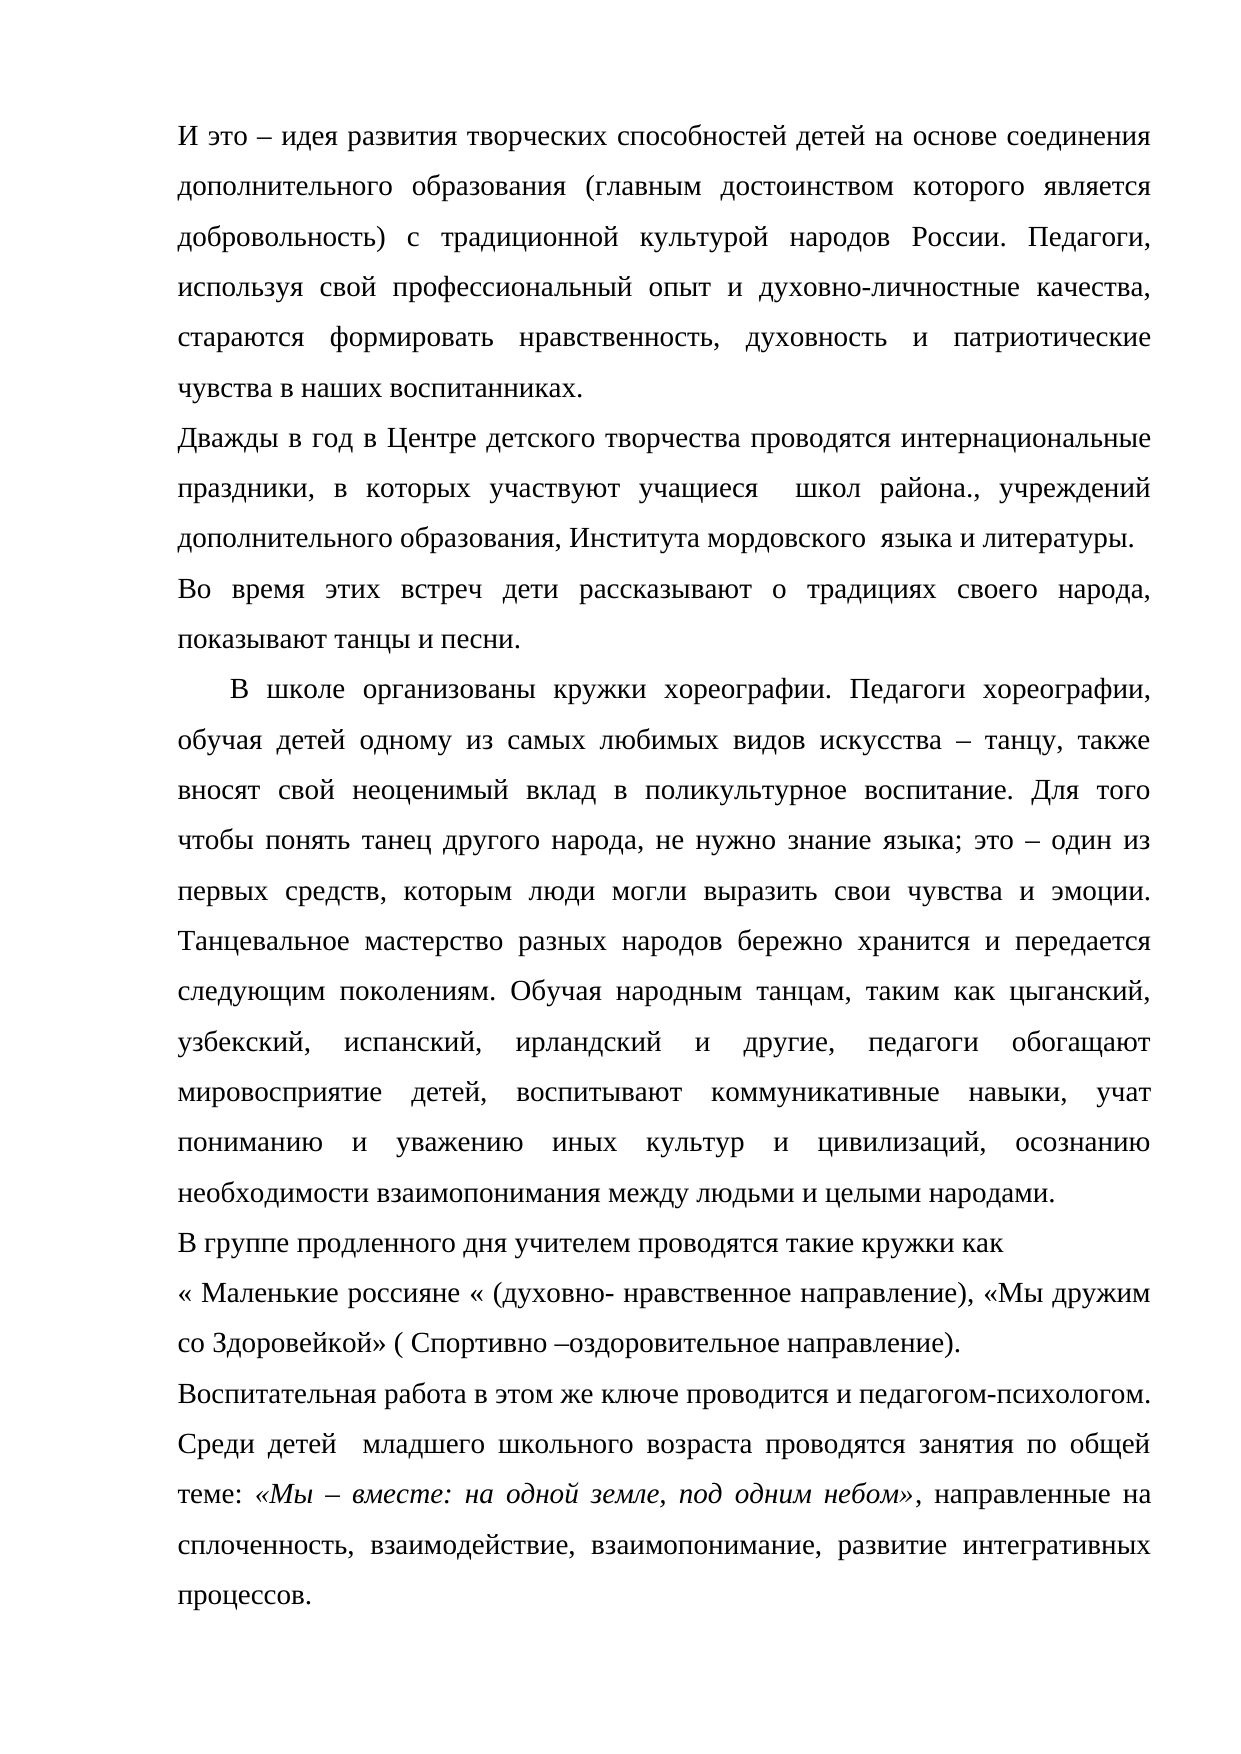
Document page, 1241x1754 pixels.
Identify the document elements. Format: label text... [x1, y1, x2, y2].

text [177, 118, 1152, 403]
text В школе организованы кружки хореографии. Педагоги хореографии, обучая детей одному из самых любимых видов искусства – танцу, также вносят свой неоценимый вклад в поликультурное воспитание. Для того чтобы понять танец другого народа, не нужно знание языка; это – один из первых средств, которым люди могли выразить свои чувства и эмоции. Танцевальное мастерство разных народов бережно хранится и передается следующим поколениям. Обучая народным танцам, таким как цыганский, узбекский, испанский, ирландский и другие, педагоги обогащают мировосприятие детей, воспитывают коммуникативные навыки, учат пониманию и уважению иных культур и цивилизаций, осознанию необходимости взаимопонимания между людьми и целыми народами. [177, 672, 1152, 1208]
text Воспитательная работа в этом же ключе проводится и педагогом-психологом. Среди детей младшего школьного возраста проводятся занятия по общей теме: «Мы – вместе: на одной земле, под одним небом», направленные на сплоченность, взаимодействие, взаимопонимание, развитие интегративных процессов. [177, 1376, 1152, 1611]
text « Маленькие россияне « (духовно- нравственное направление), «Мы дружим со Здоровейкой» ( Спортивно –оздоровительное направление). [177, 1275, 1152, 1359]
text Дважды в год в Центре детского творчества проводятся интернациональные праздники, в которых участвуют учащиеся школ района., учреждений дополнительного образования, Института мордовского языка и литературы. [177, 420, 1152, 554]
text Во время этих встреч дети рассказывают о традициях своего народа, показывают танцы и песни. [177, 571, 1152, 655]
text В группе продленного дня учителем проводятся такие кружки как [177, 1225, 1152, 1258]
